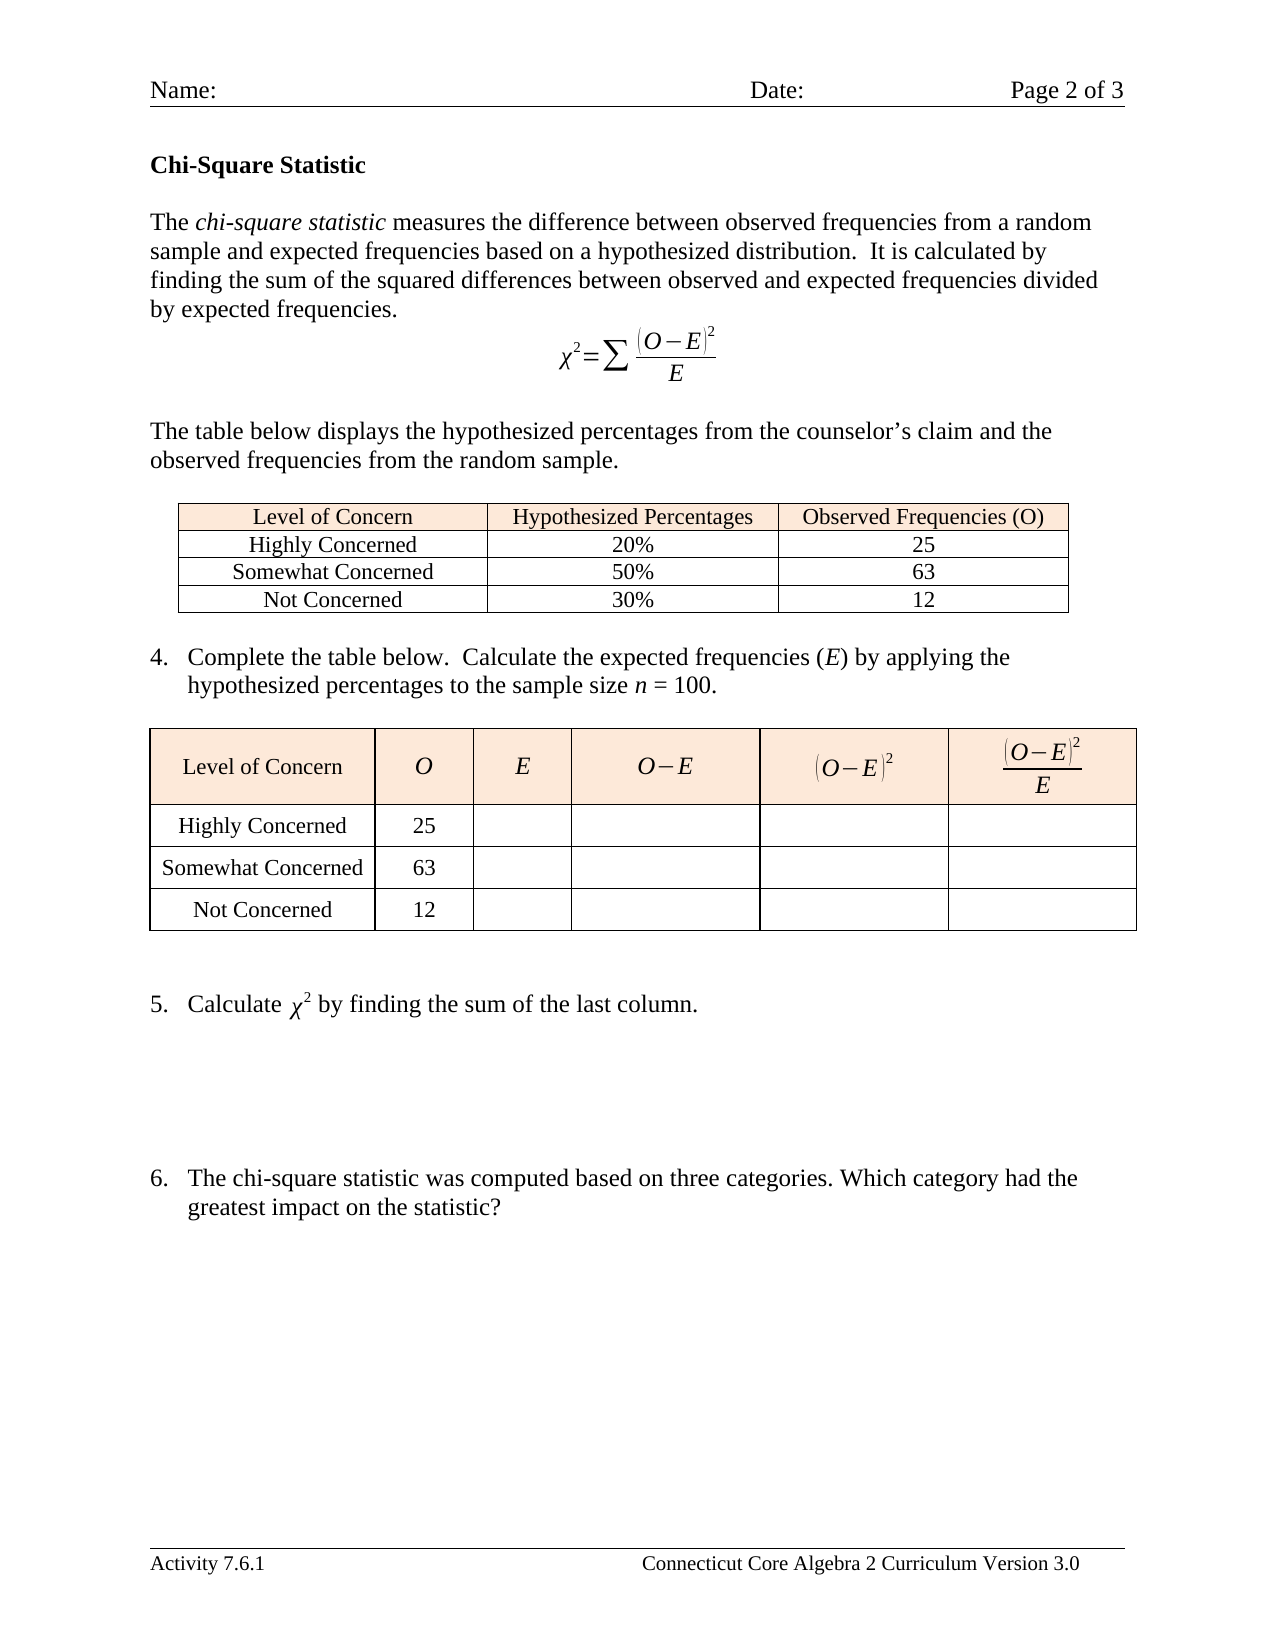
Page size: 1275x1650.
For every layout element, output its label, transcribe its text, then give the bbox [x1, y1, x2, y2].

table_cell Highly Concerned [151, 805, 374, 846]
table_cell Highly Concerned [179, 531, 487, 557]
table_cell [474, 847, 571, 888]
table_cell 63 [779, 558, 1068, 584]
table_header Level of Concern [151, 729, 374, 804]
table_cell 50% [488, 558, 778, 584]
table_cell 63 [376, 847, 473, 888]
table_cell 12 [376, 889, 473, 930]
table_cell [474, 889, 571, 930]
table_header Level of Concern [179, 504, 487, 530]
list Complete the table below. Calculate the expected frequencies (E) by applying the hypothesized percentages to the sample size n = 100. [150, 642, 1125, 699]
list The chi-square statistic was computed based on three categories. Which category had the greatest impact on the statistic? [150, 1163, 1125, 1221]
table_cell 30% [488, 586, 778, 612]
table_cell 20% [488, 531, 778, 557]
table_cell [949, 847, 1136, 888]
table_cell [572, 805, 759, 846]
table_header [572, 729, 759, 804]
table_cell [949, 889, 1136, 930]
table_cell Somewhat Concerned [179, 558, 487, 584]
table_header Observed Frequencies (O) [779, 504, 1068, 530]
table_cell [474, 805, 571, 846]
table_header [474, 729, 571, 804]
table_header Hypothesized Percentages [488, 504, 778, 530]
table_header [949, 729, 1136, 804]
table_cell Somewhat Concerned [151, 847, 374, 888]
table_cell Not Concerned [151, 889, 374, 930]
table_cell [949, 805, 1136, 846]
table_cell 25 [376, 805, 473, 846]
text Chi-Square Statistic [150, 150, 1125, 179]
text The chi-square statistic measures the difference between observed frequencies from a random sample and expected frequencies based on a hypothesized distribution. It is calculated by finding the sum of the squared differences between observed and expected frequencies divided by expected frequencies. [150, 207, 1125, 322]
text The table below displays the hypothesized percentages from the counselor’s claim and the observed frequencies from the random sample. [150, 416, 1125, 474]
table_header [376, 729, 473, 804]
table_header [761, 729, 948, 804]
table_cell Not Concerned [179, 586, 487, 612]
table_cell [572, 889, 759, 930]
table_cell [761, 847, 948, 888]
list Calculate by finding the sum of the last column. [150, 988, 1125, 1019]
table_cell [761, 889, 948, 930]
table_cell [572, 847, 759, 888]
table_cell [761, 805, 948, 846]
table_cell 25 [779, 531, 1068, 557]
table_cell 12 [779, 586, 1068, 612]
